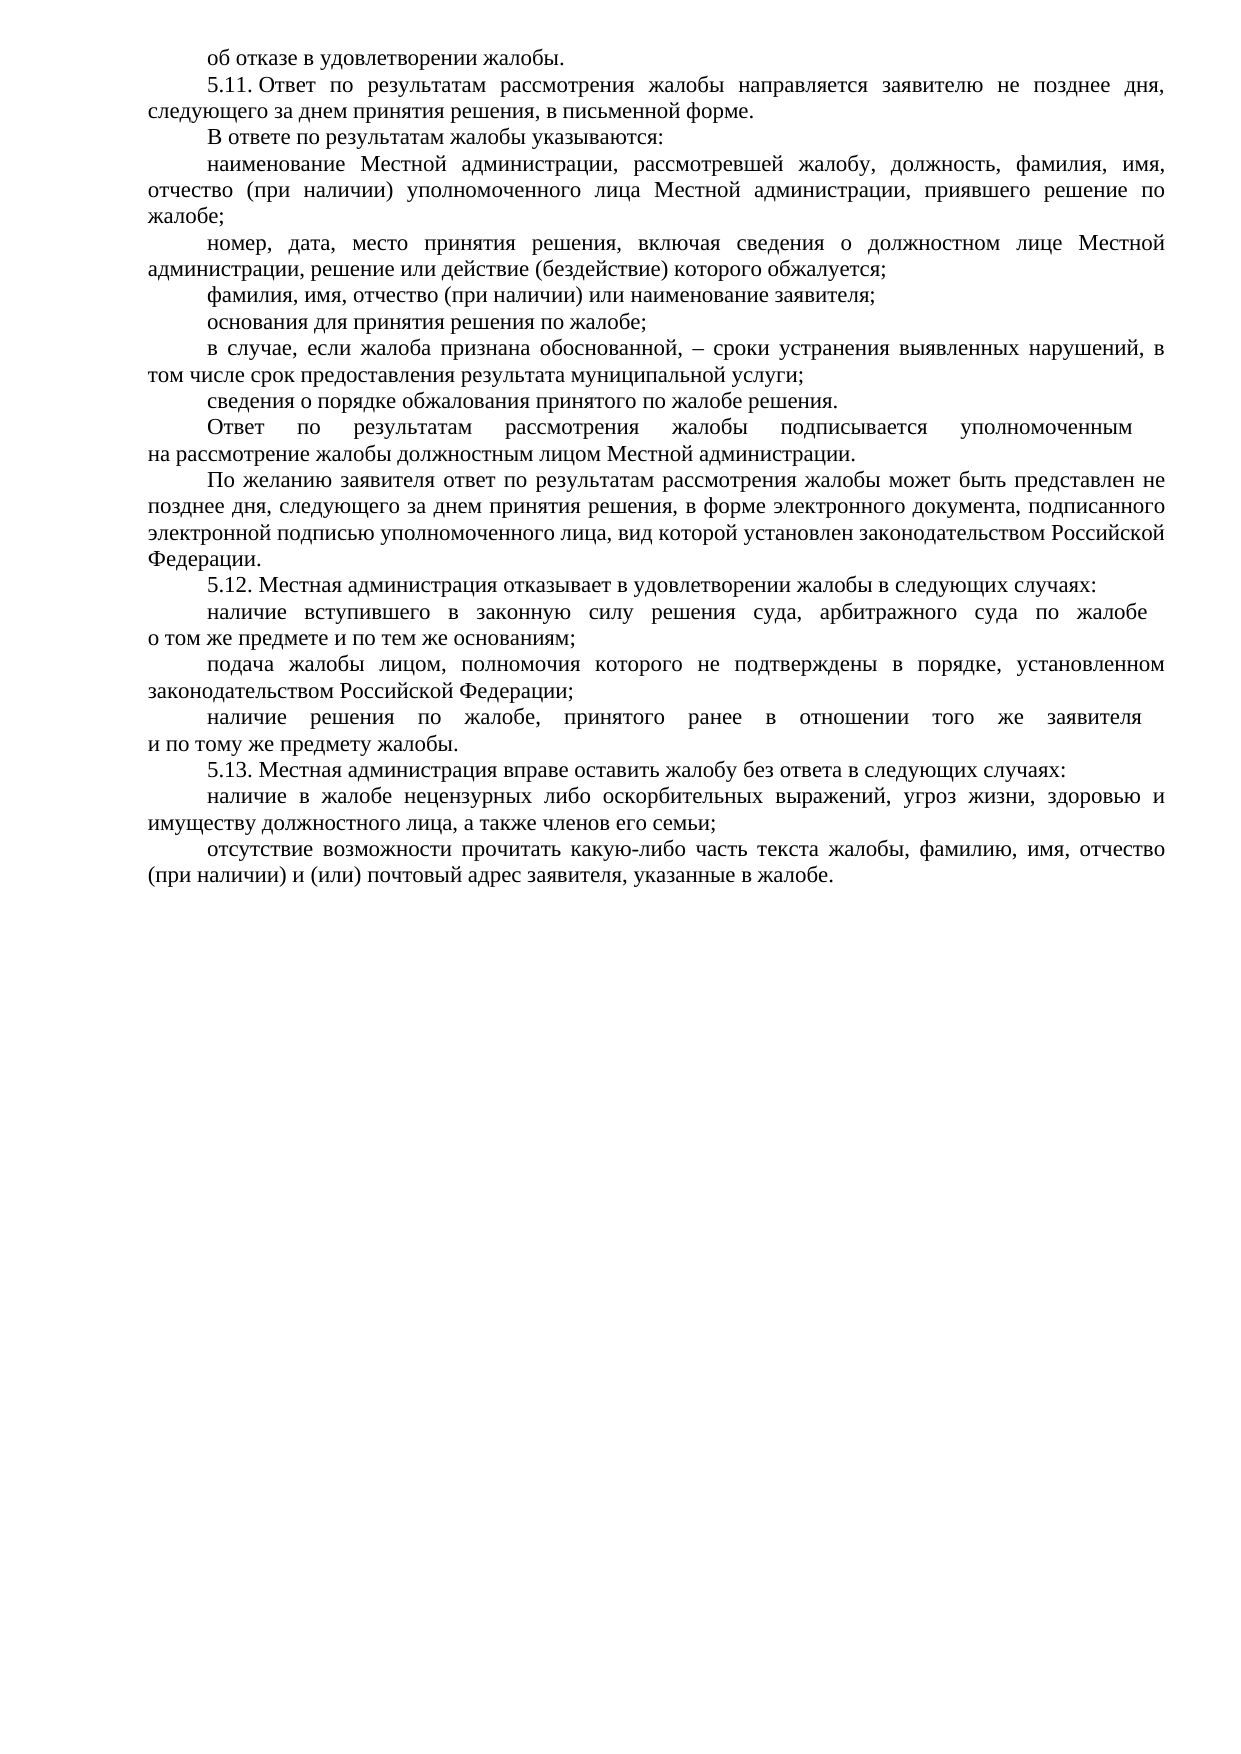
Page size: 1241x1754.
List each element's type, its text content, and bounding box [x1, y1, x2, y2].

text Ответ по результатам рассмотрения жалобы подписывается уполномоченным на рассмотрение жалобы должностным лицом Местной администрации. [148, 413, 1167, 466]
text наличие решения по жалобе, принятого ранее в отношении того же заявителя и по тому же предмету жалобы. [148, 703, 1167, 756]
text номер, дата, место принятия решения, включая сведения о должностном лице Местной администрации, решение или действие (бездействие) которого обжалуется; [148, 229, 1167, 282]
text сведения о порядке обжалования принятого по жалобе решения. [148, 387, 1167, 413]
text основания для принятия решения по жалобе; [148, 308, 1167, 334]
text отсутствие возможности прочитать какую-либо часть текста жалобы, фамилию, имя, отчество (при наличии) и (или) почтовый адрес заявителя, указанные в жалобе. [148, 835, 1167, 888]
text 5.13. Местная администрация вправе оставить жалобу без ответа в следующих случаях: [148, 756, 1167, 782]
text наименование Местной администрации, рассмотревшей жалобу, должность, фамилия, имя, отчество (при наличии) уполномоченного лица Местной администрации, приявшего решение по жалобе; [148, 150, 1167, 229]
text фамилия, имя, отчество (при наличии) или наименование заявителя; [148, 282, 1167, 308]
text 5.11. Ответ по результатам рассмотрения жалобы направляется заявителю не позднее дня, следующего за днем принятия решения, в письменной форме. [148, 71, 1167, 123]
text подача жалобы лицом, полномочия которого не подтверждены в порядке, установленном законодательством Российской Федерации; [148, 651, 1167, 703]
text По желанию заявителя ответ по результатам рассмотрения жалобы может быть представлен не позднее дня, следующего за днем принятия решения, в форме электронного документа, подписанного электронной подписью уполномоченного лица, вид которой установлен законодательством Российской Федерации. [148, 466, 1167, 571]
text об отказе в удовлетворении жалобы. [148, 44, 1167, 71]
text в случае, если жалоба признана обоснованной, – сроки устранения выявленных нарушений, в том числе срок предоставления результата муниципальной услуги; [148, 334, 1167, 387]
text наличие вступившего в законную силу решения суда, арбитражного суда по жалобе о том же предмете и по тем же основаниям; [148, 598, 1167, 651]
text В ответе по результатам жалобы указываются: [148, 123, 1167, 150]
text наличие в жалобе нецензурных либо оскорбительных выражений, угроз жизни, здоровью и имуществу должностного лица, а также членов его семьи; [148, 782, 1167, 835]
text 5.12. Местная администрация отказывает в удовлетворении жалобы в следующих случаях: [148, 571, 1167, 598]
